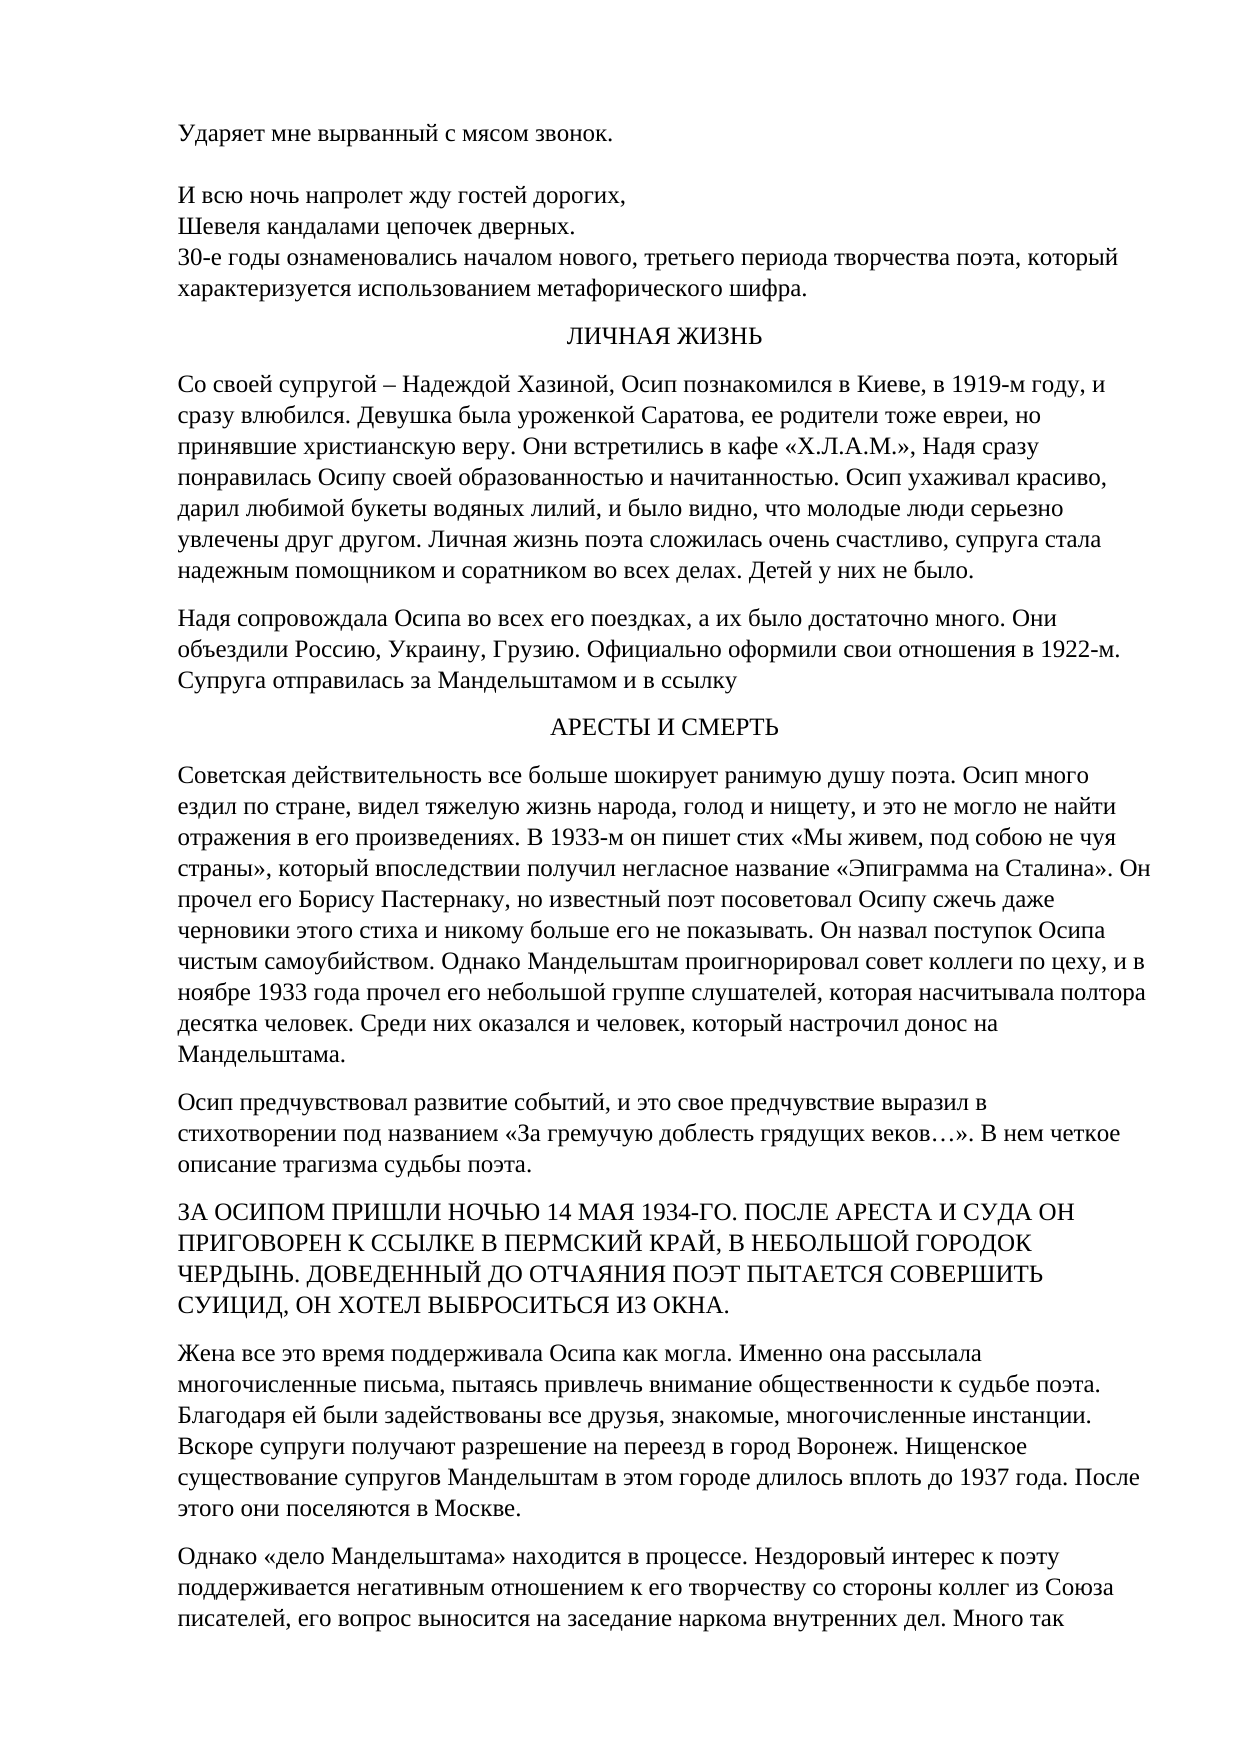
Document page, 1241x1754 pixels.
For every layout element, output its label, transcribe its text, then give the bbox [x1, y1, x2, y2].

text 30-е годы ознаменовались началом нового, третьего периода творчества поэта, который характеризуется использованием метафорического шифра. [177, 242, 1152, 302]
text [177, 1541, 1152, 1632]
text Советская действительность все больше шокирует ранимую душу поэта. Осип много ездил по стране, видел тяжелую жизнь народа, голод и нищету, и это не могло не найти отражения в его произведениях. В 1933-м он пишет стих «Мы живем, под собою не чуя страны», который впоследствии получил негласное название «Эпиграмма на Сталина». Он прочел его Борису Пастернаку, но известный поэт посоветовал Осипу сжечь даже черновики этого стиха и никому больше его не показывать. Он назвал поступок Осипа чистым самоубийством. Однако Мандельштам проигнорировал совет коллеги по цеху, и в ноябре 1933 года прочел его небольшой группе слушателей, которая насчитывала полтора десятка человек. Среди них оказался и человек, который настрочил донос на Мандельштама. [177, 760, 1152, 1068]
text И всю ночь напролет жду гостей дорогих, [177, 180, 1152, 209]
text Жена все это время поддерживала Осипа как могла. Именно она рассылала многочисленные письма, пытаясь привлечь внимание общественности к судьбе поэта. Благодаря ей были задействованы все друзья, знакомые, многочисленные инстанции. Вскоре супруги получают разрешение на переезд в город Воронеж. Нищенское существование супругов Мандельштам в этом городе длилось вплоть до 1937 года. После этого они поселяются в Москве. [177, 1338, 1152, 1522]
text ЗА ОСИПОМ ПРИШЛИ НОЧЬЮ 14 МАЯ 1934-ГО. ПОСЛЕ АРЕСТА И СУДА ОН ПРИГОВОРЕН К ССЫЛКЕ В ПЕРМСКИЙ КРАЙ, В НЕБОЛЬШОЙ ГОРОДОК ЧЕРДЫНЬ. ДОВЕДЕННЫЙ ДО ОТЧАЯНИЯ ПОЭТ ПЫТАЕТСЯ СОВЕРШИТЬ СУИЦИД, ОН ХОТЕЛ ВЫБРОСИТЬСЯ ИЗ ОКНА. [177, 1197, 1152, 1319]
text ЛИЧНАЯ ЖИЗНЬ [177, 321, 1152, 350]
text Надя сопровождала Осипа во всех его поездках, а их было достаточно много. Они объездили Россию, Украину, Грузию. Официально оформили свои отношения в 1922-м. Супруга отправилась за Мандельштамом и в ссылку [177, 603, 1152, 693]
text Ударяет мне вырванный с мясом звонок. [177, 118, 1152, 147]
text Шевеля кандалами цепочек дверных. [177, 211, 1152, 240]
text АРЕСТЫ И СМЕРТЬ [177, 712, 1152, 741]
text Осип предчувствовал развитие событий, и это свое предчувствие выразил в стихотворении под названием «За гремучую доблесть грядущих веков…». В нем четкое описание трагизма судьбы поэта. [177, 1087, 1152, 1178]
text Со своей супругой – Надеждой Хазиной, Осип познакомился в Киеве, в 1919-м году, и сразу влюбился. Девушка была уроженкой Саратова, ее родители тоже евреи, но принявшие христианскую веру. Они встретились в кафе «Х.Л.А.М.», Надя сразу понравилась Осипу своей образованностью и начитанностью. Осип ухаживал красиво, дарил любимой букеты водяных лилий, и было видно, что молодые люди серьезно увлечены друг другом. Личная жизнь поэта сложилась очень счастливо, супруга стала надежным помощником и соратником во всех делах. Детей у них не было. [177, 369, 1152, 584]
